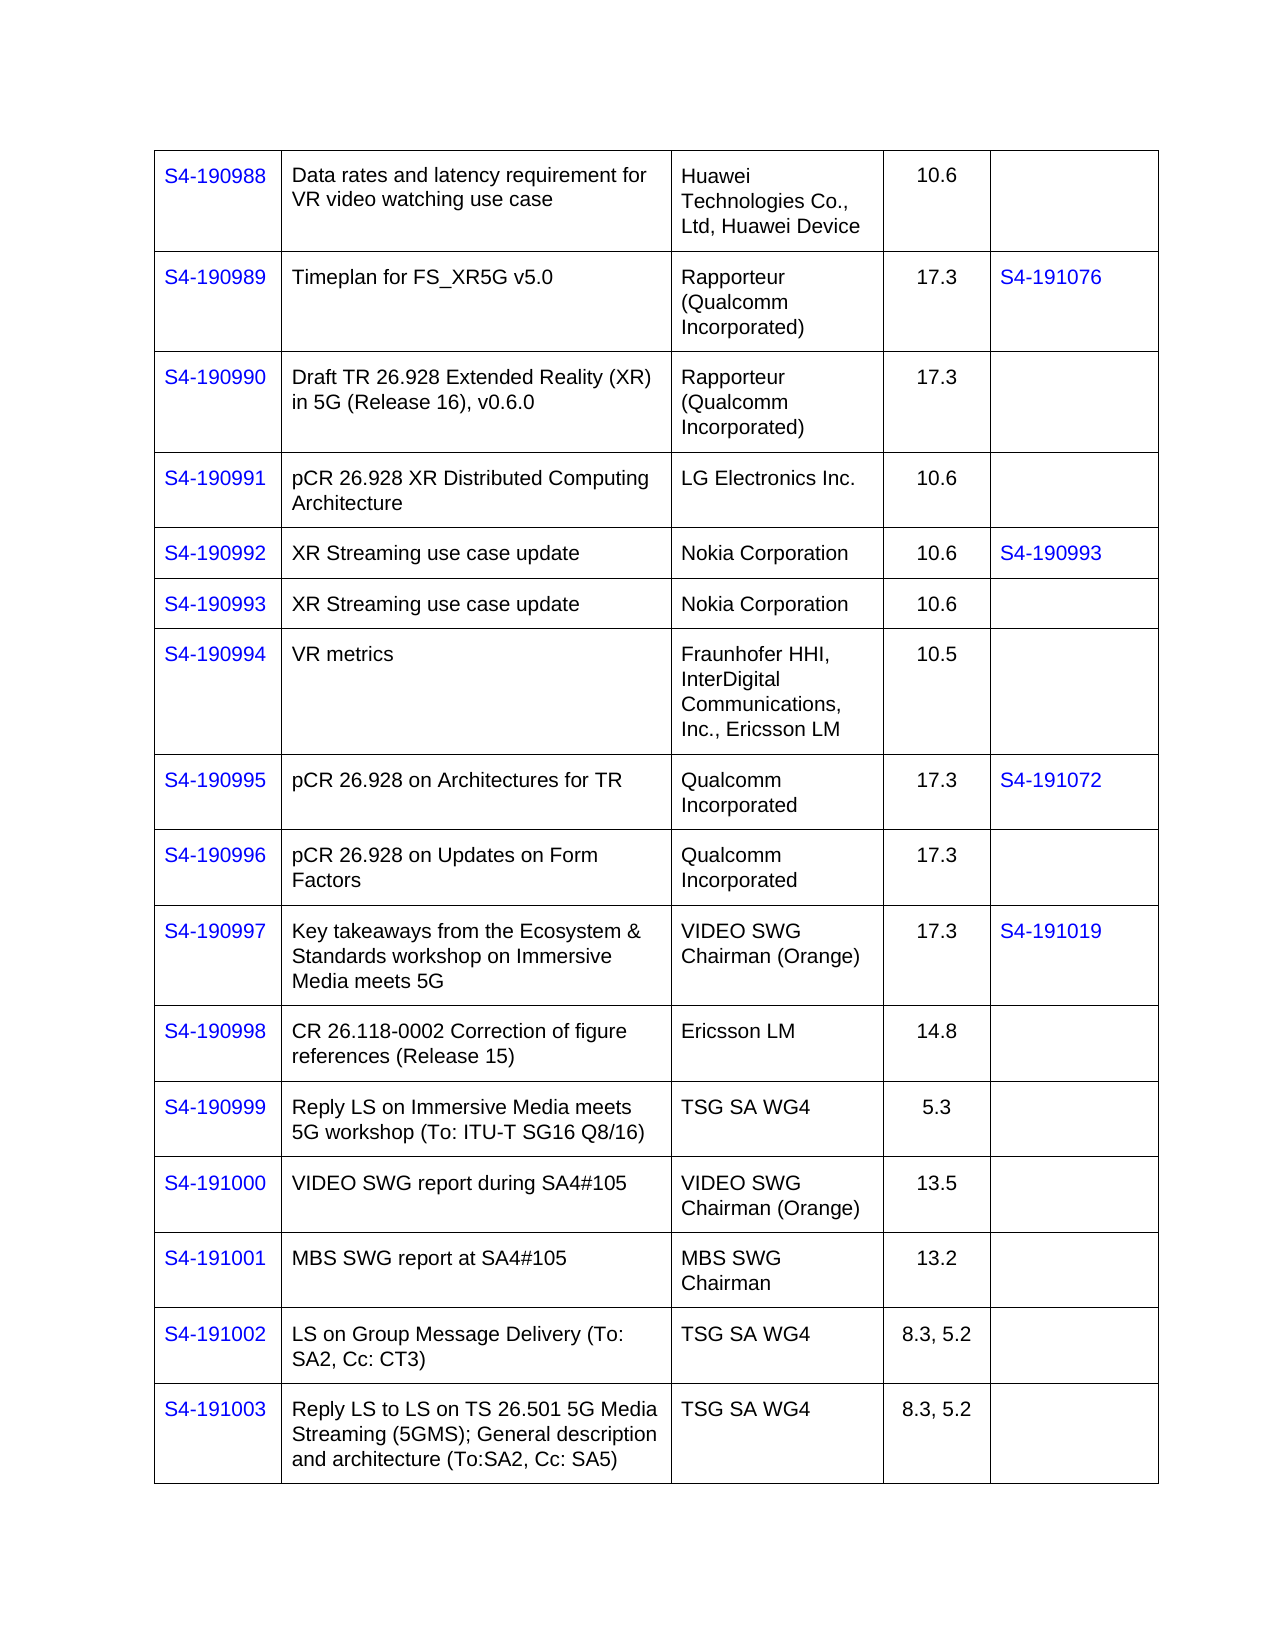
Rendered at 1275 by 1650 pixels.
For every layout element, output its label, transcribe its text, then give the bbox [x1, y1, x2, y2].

table_cell CR 26.118-0002 Correction of figure references (Release 15) [282, 1006, 671, 1081]
table_cell S4-190992 [155, 528, 281, 578]
table_cell 17.3 [884, 252, 990, 351]
table_cell [991, 453, 1158, 527]
table_cell XR Streaming use case update [282, 579, 671, 628]
table_cell 13.5 [884, 1157, 990, 1232]
table_cell [991, 1384, 1158, 1483]
table_cell TSG SA WG4 [672, 1384, 883, 1483]
table_cell Fraunhofer HHI, InterDigital Communications, Inc., Ericsson LM [672, 629, 883, 754]
table_cell [991, 1082, 1158, 1156]
table_cell [991, 352, 1158, 452]
table_cell S4-191019 [991, 906, 1158, 1005]
table_cell S4-190991 [155, 453, 281, 527]
table_cell 8.3, 5.2 [884, 1384, 990, 1483]
table_cell 10.6 [884, 151, 990, 251]
table_cell LG Electronics Inc. [672, 453, 883, 527]
table_cell S4-191076 [991, 252, 1158, 351]
table_cell 10.5 [884, 629, 990, 754]
table_cell Reply LS on Immersive Media meets 5G workshop (To: ITU-T SG16 Q8/16) [282, 1082, 671, 1156]
table_cell S4-190996 [155, 830, 281, 905]
table_cell S4-190988 [155, 151, 281, 251]
table_cell VIDEO SWG Chairman (Orange) [672, 906, 883, 1005]
table_cell pCR 26.928 on Architectures for TR [282, 755, 671, 829]
table_cell S4-190999 [155, 1082, 281, 1156]
table_cell Nokia Corporation [672, 528, 883, 578]
table_cell [991, 151, 1158, 251]
table_cell S4-191001 [155, 1233, 281, 1307]
table_cell Data rates and latency requirement for VR video watching use case [282, 151, 671, 251]
table_cell [991, 1006, 1158, 1081]
table_cell [991, 830, 1158, 905]
table_cell [991, 1157, 1158, 1232]
table_cell Draft TR 26.928 Extended Reality (XR) in 5G (Release 16), v0.6.0 [282, 352, 671, 452]
table_cell S4-190989 [155, 252, 281, 351]
table_cell S4-190994 [155, 629, 281, 754]
table_cell MBS SWG Chairman [672, 1233, 883, 1307]
table_cell S4-190990 [155, 352, 281, 452]
table_cell 14.8 [884, 1006, 990, 1081]
table_cell S4-190995 [155, 755, 281, 829]
table_cell VIDEO SWG report during SA4#105 [282, 1157, 671, 1232]
table_cell S4-190993 [155, 579, 281, 628]
table_cell XR Streaming use case update [282, 528, 671, 578]
table_cell 10.6 [884, 579, 990, 628]
table_cell 10.6 [884, 453, 990, 527]
table_cell Reply LS to LS on TS 26.501 5G Media Streaming (5GMS); General description and architecture (To:SA2, Cc: SA5) [282, 1384, 671, 1483]
table_cell Qualcomm Incorporated [672, 830, 883, 905]
table_cell pCR 26.928 XR Distributed Computing Architecture [282, 453, 671, 527]
table_cell pCR 26.928 on Updates on Form Factors [282, 830, 671, 905]
table_cell 10.6 [884, 528, 990, 578]
table_cell Huawei Technologies Co., Ltd, Huawei Device [672, 151, 883, 251]
table_cell Ericsson LM [672, 1006, 883, 1081]
table_cell Nokia Corporation [672, 579, 883, 628]
table_cell 17.3 [884, 755, 990, 829]
table_cell Key takeaways from the Ecosystem & Standards workshop on Immersive Media meets 5G [282, 906, 671, 1005]
table_cell S4-190998 [155, 1006, 281, 1081]
table_cell VIDEO SWG Chairman (Orange) [672, 1157, 883, 1232]
table_cell 17.3 [884, 906, 990, 1005]
table_cell S4-191003 [155, 1384, 281, 1483]
table_cell S4-191000 [155, 1157, 281, 1232]
table_cell LS on Group Message Delivery (To: SA2, Cc: CT3) [282, 1308, 671, 1383]
table_cell S4-191072 [991, 755, 1158, 829]
table_cell [991, 579, 1158, 628]
table_cell [991, 629, 1158, 754]
table_cell 8.3, 5.2 [884, 1308, 990, 1383]
table_cell Timeplan for FS_XR5G v5.0 [282, 252, 671, 351]
table_cell 17.3 [884, 352, 990, 452]
table_cell TSG SA WG4 [672, 1308, 883, 1383]
table_cell [991, 1233, 1158, 1307]
table_cell Rapporteur (Qualcomm Incorporated) [672, 252, 883, 351]
table_cell VR metrics [282, 629, 671, 754]
table_cell 5.3 [884, 1082, 990, 1156]
table_cell S4-190993 [991, 528, 1158, 578]
table_cell S4-190997 [155, 906, 281, 1005]
table_cell TSG SA WG4 [672, 1082, 883, 1156]
table_cell 13.2 [884, 1233, 990, 1307]
table_cell MBS SWG report at SA4#105 [282, 1233, 671, 1307]
table_cell Rapporteur (Qualcomm Incorporated) [672, 352, 883, 452]
table_cell 17.3 [884, 830, 990, 905]
table_cell [991, 1308, 1158, 1383]
table_cell S4-191002 [155, 1308, 281, 1383]
table_cell Qualcomm Incorporated [672, 755, 883, 829]
